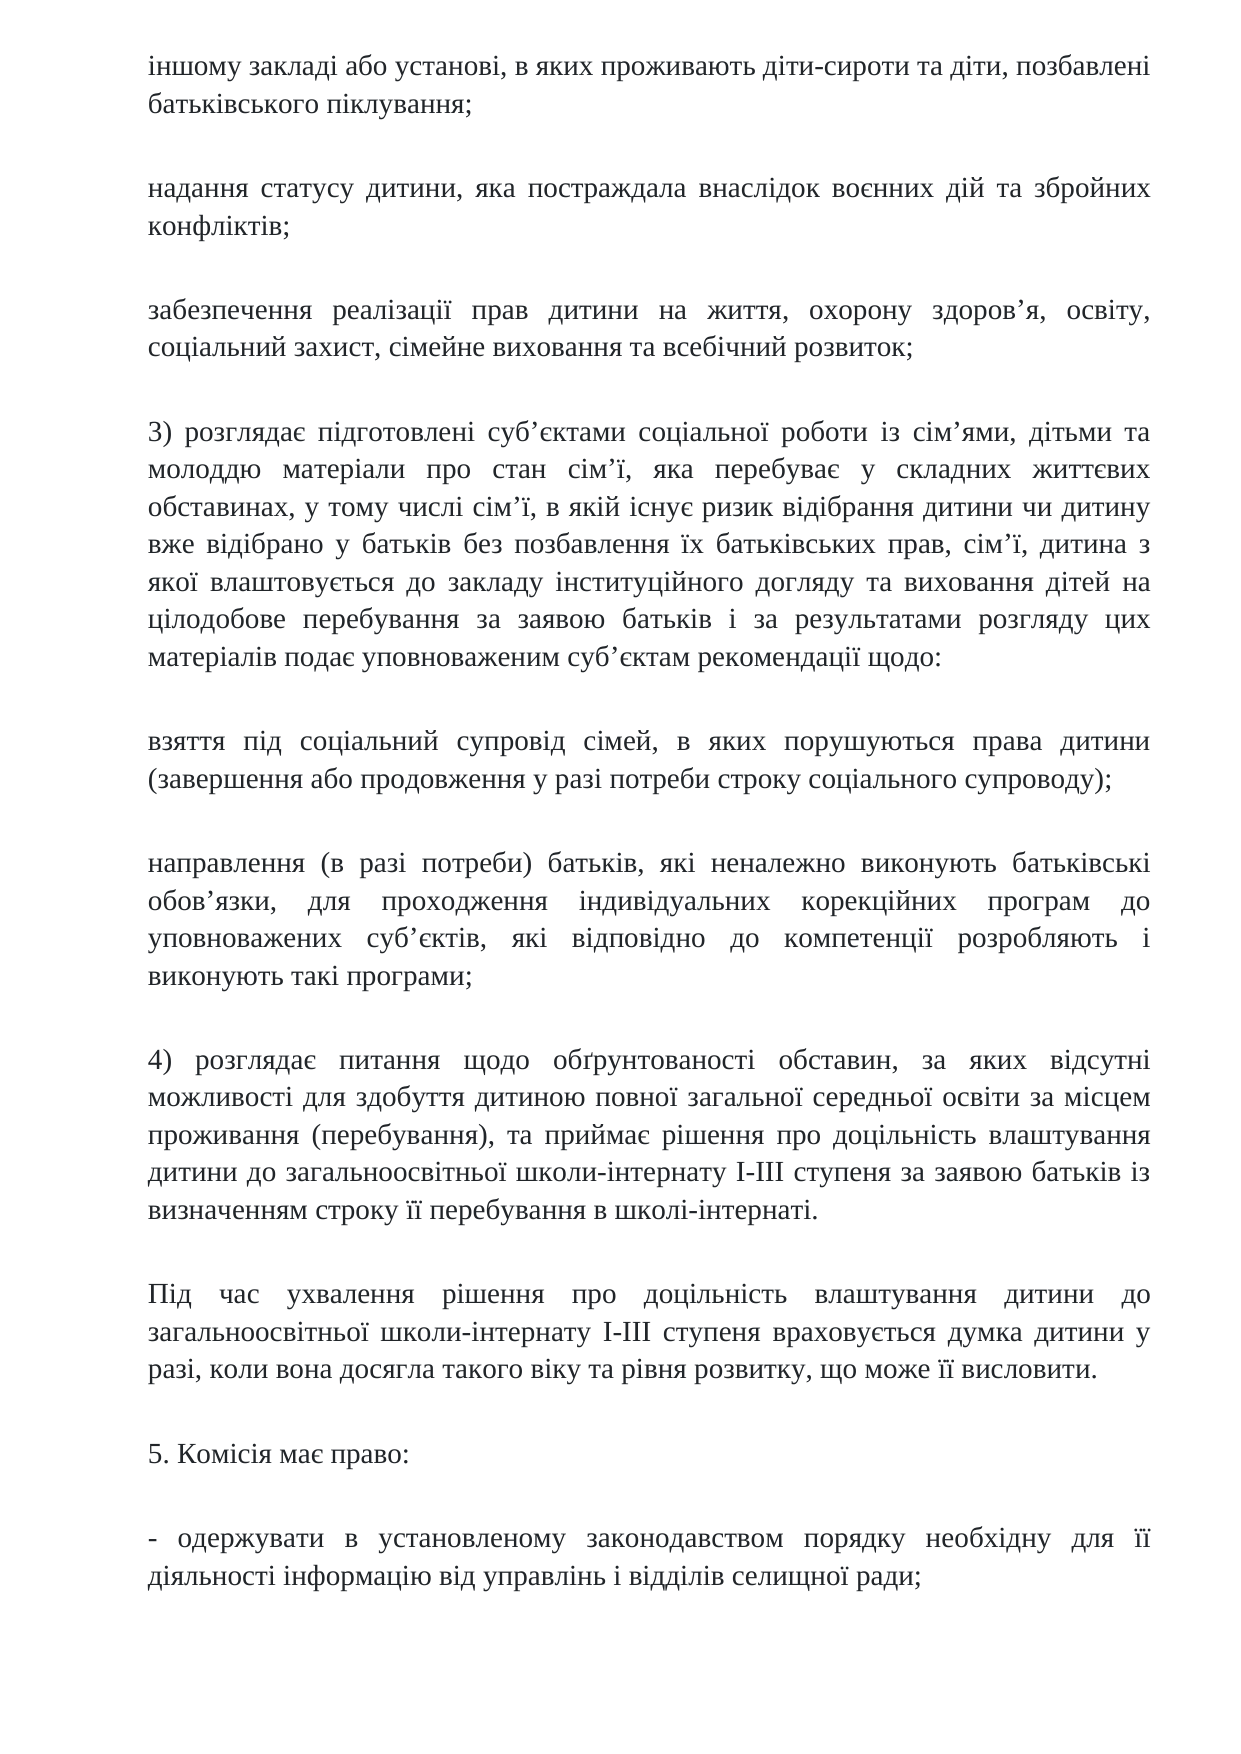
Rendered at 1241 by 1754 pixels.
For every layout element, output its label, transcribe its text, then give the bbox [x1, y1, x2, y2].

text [148, 44, 1152, 119]
text взяття під соціальний супровід сімей, в яких порушуються права дитини (завершення або продовження у разі потреби строку соціального супроводу); [148, 719, 1152, 794]
text направлення (в разі потреби) батьків, які неналежно виконують батьківські обов’язки, для проходження індивідуальних корекційних програм до уповноважених суб’єктів, які відповідно до компетенції розробляють і виконують такі програми; [148, 841, 1152, 991]
text Під час ухвалення рішення про доцільність влаштування дитини до загальноосвітньої школи-інтернату І-ІІІ ступеня враховується думка дитини у разі, коли вона досягла такого віку та рівня розвитку, що може її висловити. [148, 1272, 1152, 1385]
text 5. Комісія має право: [148, 1432, 1152, 1469]
text забезпечення реалізації прав дитини на життя, охорону здоров’я, освіту, соціальний захист, сімейне виховання та всебічний розвиток; [148, 288, 1152, 363]
text надання статусу дитини, яка постраждала внаслідок воєнних дій та збройних конфліктів; [148, 166, 1152, 241]
text - одержувати в установленому законодавством порядку необхідну для її діяльності інформацію від управлінь і відділів селищної ради; [148, 1516, 1152, 1591]
text 3) розглядає підготовлені суб’єктами соціальної роботи із сім’ями, дітьми та молоддю матеріали про стан сім’ї, яка перебуває у складних життєвих обставинах, у тому числі сім’ї, в якій існує ризик відібрання дитини чи дитину вже відібрано у батьків без позбавлення їх батьківських прав, сім’ї, дитина з якої влаштовується до закладу інституційного догляду та виховання дітей на цілодобове перебування за заявою батьків і за результатами розгляду цих матеріалів подає уповноваженим суб’єктам рекомендації щодо: [148, 410, 1152, 672]
text 4) розглядає питання щодо обґрунтованості обставин, за яких відсутні можливості для здобуття дитиною повної загальної середньої освіти за місцем проживання (перебування), та приймає рішення про доцільність влаштування дитини до загальноосвітньої школи-інтернату І-ІІІ ступеня за заявою батьків із визначенням строку її перебування в школі-інтернаті. [148, 1038, 1152, 1226]
